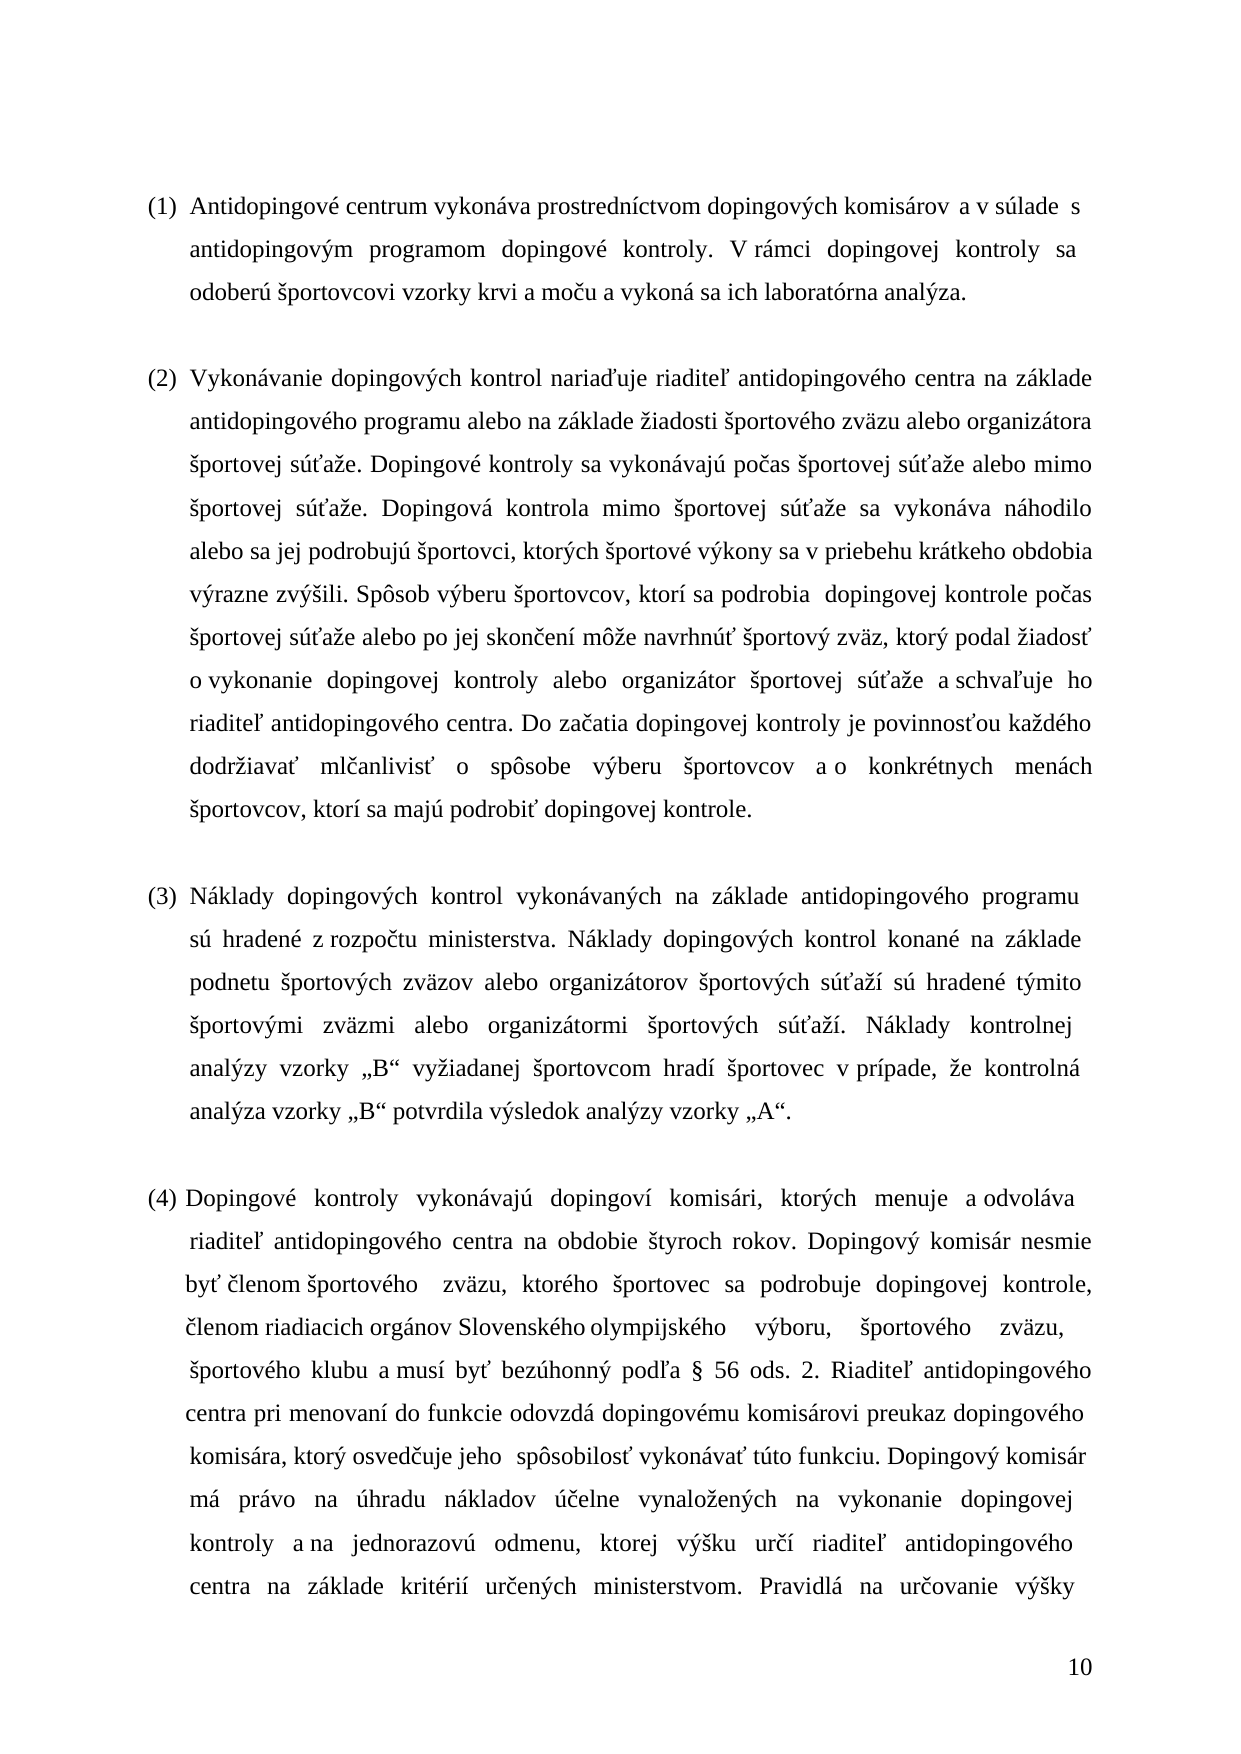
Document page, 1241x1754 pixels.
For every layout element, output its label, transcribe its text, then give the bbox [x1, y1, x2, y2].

text (1) Antidopingové centrum vykonáva prostredníctvom dopingových komisárov a v súlade s antidopingovým programom dopingové kontroly. V rámci dopingovej kontroly sa odoberú športovcovi vzorky krvi a moču a vykoná sa ich laboratórna analýza. [148, 191, 1093, 306]
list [148, 1183, 1093, 1599]
list Náklady dopingových kontrol vykonávaných na základe antidopingového programu sú hradené z rozpočtu ministerstva. Náklady dopingových kontrol konané na základe podnetu športových zväzov alebo organizátorov športových súťaží sú hradené týmito športovými zväzmi alebo organizátormi športových súťaží. Náklady kontrolnej analýzy vzorky „B“ vyžiadanej športovcom hradí športovec v prípade, že kontrolná analýza vzorky „B“ potvrdila výsledok analýzy vzorky „A“. [148, 881, 1093, 1125]
text (2) Vykonávanie dopingových kontrol nariaďuje riaditeľ antidopingového centra na základe antidopingového programu alebo na základe žiadosti športového zväzu alebo organizátora športovej súťaže. Dopingové kontroly sa vykonávajú počas športovej súťaže alebo mimo športovej súťaže. Dopingová kontrola mimo športovej súťaže sa vykonáva náhodilo alebo sa jej podrobujú športovci, ktorých športové výkony sa v priebehu krátkeho obdobia výrazne zvýšili. Spôsob výberu športovcov, ktorí sa podrobia dopingovej kontrole počas športovej súťaže alebo po jej skončení môže navrhnúť športový zväz, ktorý podal žiadosť o vykonanie dopingovej kontroly alebo organizátor športovej súťaže a schvaľuje ho riaditeľ antidopingového centra. Do začatia dopingovej kontroly je povinnosťou každého dodržiavať mlčanlivisť o spôsobe výberu športovcov a o konkrétnych menách športovcov, ktorí sa majú podrobiť dopingovej kontrole. [148, 363, 1093, 823]
